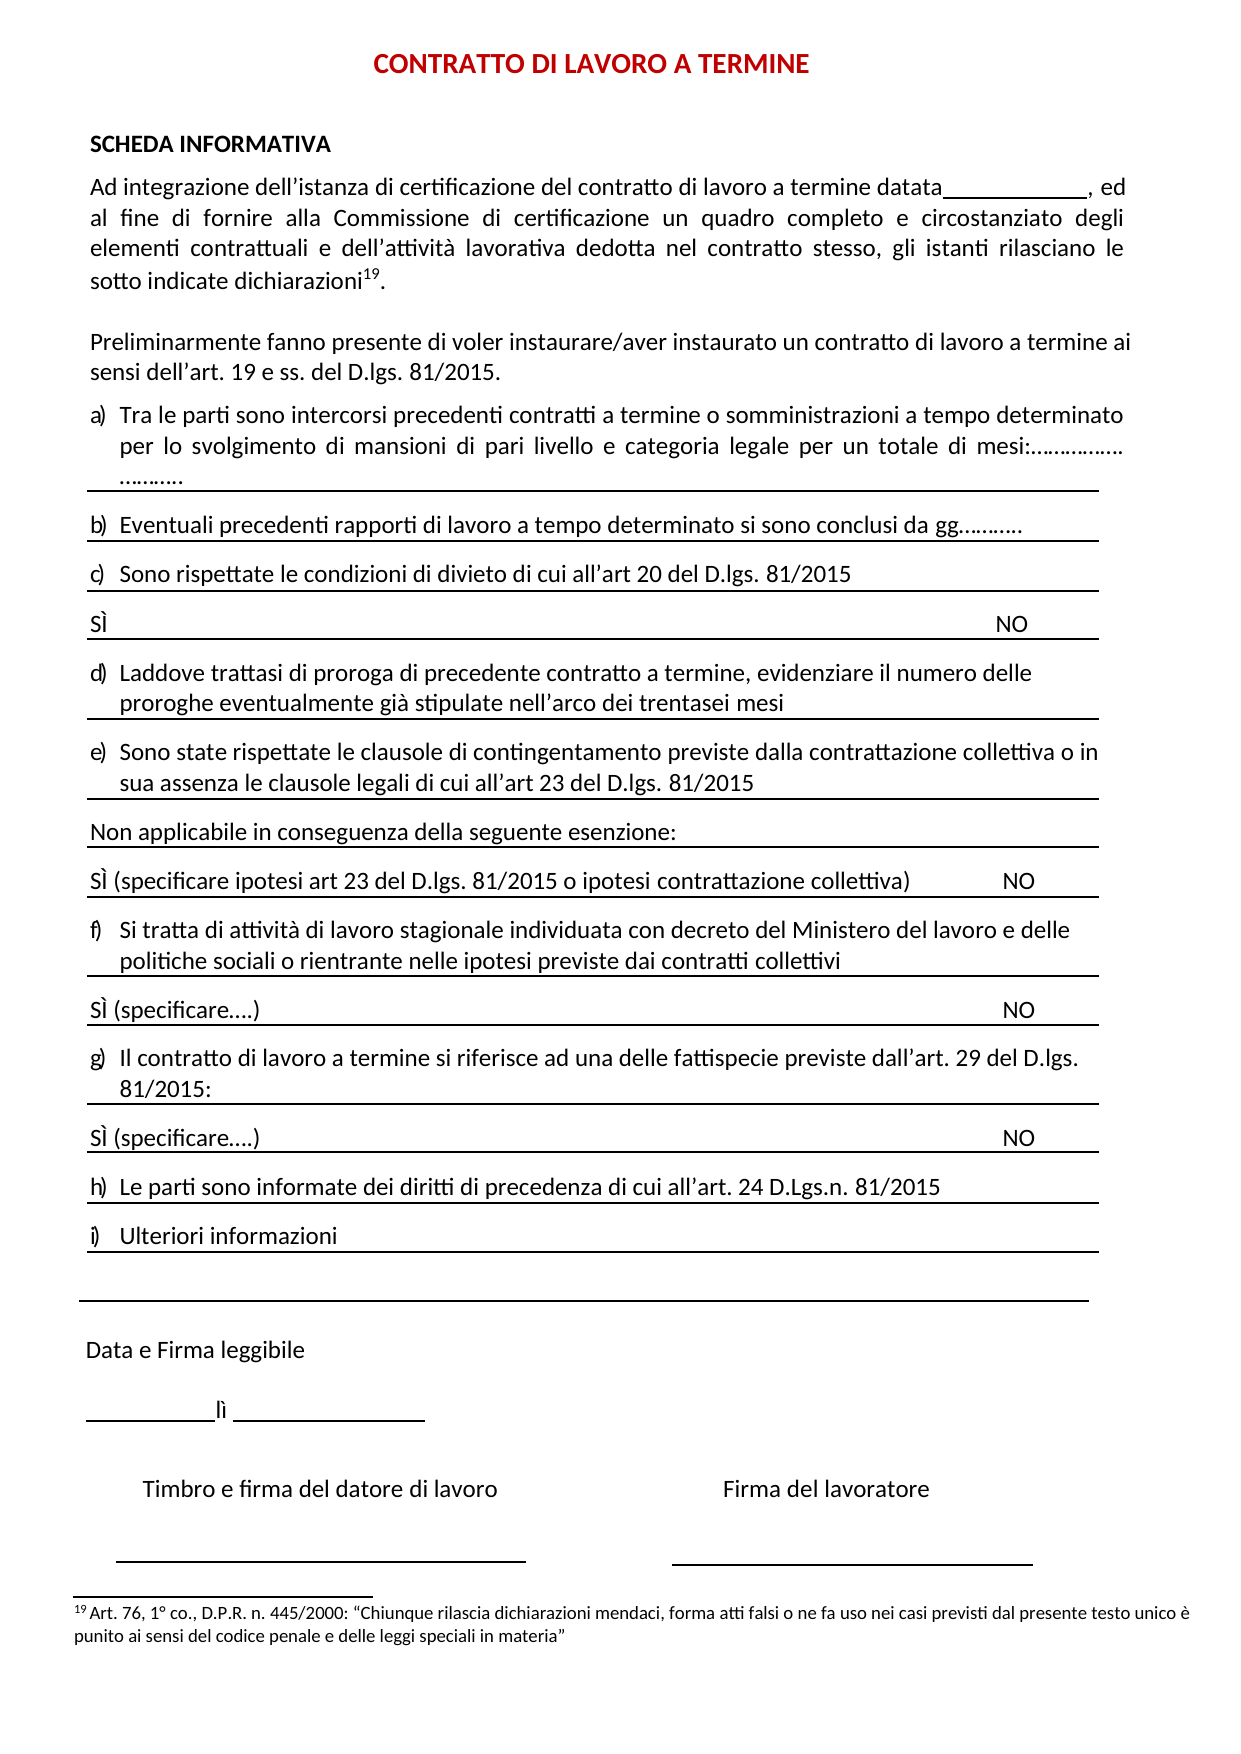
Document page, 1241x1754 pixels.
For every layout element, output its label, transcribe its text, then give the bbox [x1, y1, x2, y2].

text Non applicabile in conseguenza della seguente esenzione: [90, 816, 1226, 847]
list Laddove trattasi di proroga di precedente contratto a termine, evidenziare il numero delle proroghe eventualmente già stipulate nell’arco dei trentasei mesi [90, 657, 1126, 718]
text Ad integrazione dell’istanza di certificazione del contratto di lavoro a termine datata , ed al fine di fornire alla Commissione di certificazione un quadro completo e circostanziato degli elementi contrattuali e dell’attività lavorativa dedotta nel contratto stesso, gli istanti rilasciano le sotto indicate dichiarazioni19. [90, 171, 1126, 296]
text Timbro e firma del datore di lavoro Firma del lavoratore [142, 1473, 1226, 1503]
subtitle SCHEDA INFORMATIVA [90, 128, 1226, 159]
list Eventuali precedenti rapporti di lavoro a tempo determinato si sono conclusi da gg……….. [90, 509, 1226, 540]
text SÌ NO [90, 608, 1226, 638]
text SÌ (specificare….) NO [90, 994, 1226, 1024]
list Sono rispettate le condizioni di divieto di cui all’art 20 del D.lgs. 81/2015 [90, 559, 1226, 589]
text SÌ (specificare….) NO [90, 1122, 1226, 1152]
list Tra le parti sono intercorsi precedenti contratti a termine o somministrazioni a tempo determinato per lo svolgimento di mansioni di pari livello e categoria legale per un totale di mesi:…………….……….. [90, 399, 1126, 491]
list Ulteriori informazioni [90, 1220, 1226, 1251]
list Si tratta di attività di lavoro stagionale individuata con decreto del Ministero del lavoro e delle politiche sociali o rientrante nelle ipotesi previste dai contratti collettivi [90, 914, 1126, 975]
list Le parti sono informate dei diritti di precedenza di cui all’art. 24 D.Lgs.n. 81/2015 [90, 1171, 1226, 1202]
list Sono state rispettate le clausole di contingentamento previste dalla contrattazione collettiva o in sua assenza le clausole legali di cui all’art 23 del D.lgs. 81/2015 [90, 736, 1127, 797]
subtitle CONTRATTO DI LAVORO A TERMINE [373, 45, 1226, 80]
text Preliminarmente fanno presente di voler instaurare/aver instaurato un contratto di lavoro a termine ai sensi dell’art. 19 e ss. del D.lgs. 81/2015. [90, 326, 1136, 387]
list Il contratto di lavoro a termine si riferisce ad una delle fattispecie previste dall’art. 29 del D.lgs. 81/2015: [90, 1043, 1126, 1104]
text 19 Art. 76, 1° co., D.P.R. n. 445/2000: “Chiunque rilascia dichiarazioni mendaci, forma atti falsi o ne fa uso nei casi previsti dal presente testo unico è punito ai sensi del codice penale e delle leggi speciali in materia” [74, 1595, 1226, 1647]
text Data e Firma leggibile [86, 1334, 1226, 1364]
text SÌ (specificare ipotesi art 23 del D.lgs. 81/2015 o ipotesi contrattazione collettiva) NO [90, 865, 1226, 896]
text lì [86, 1394, 1226, 1425]
